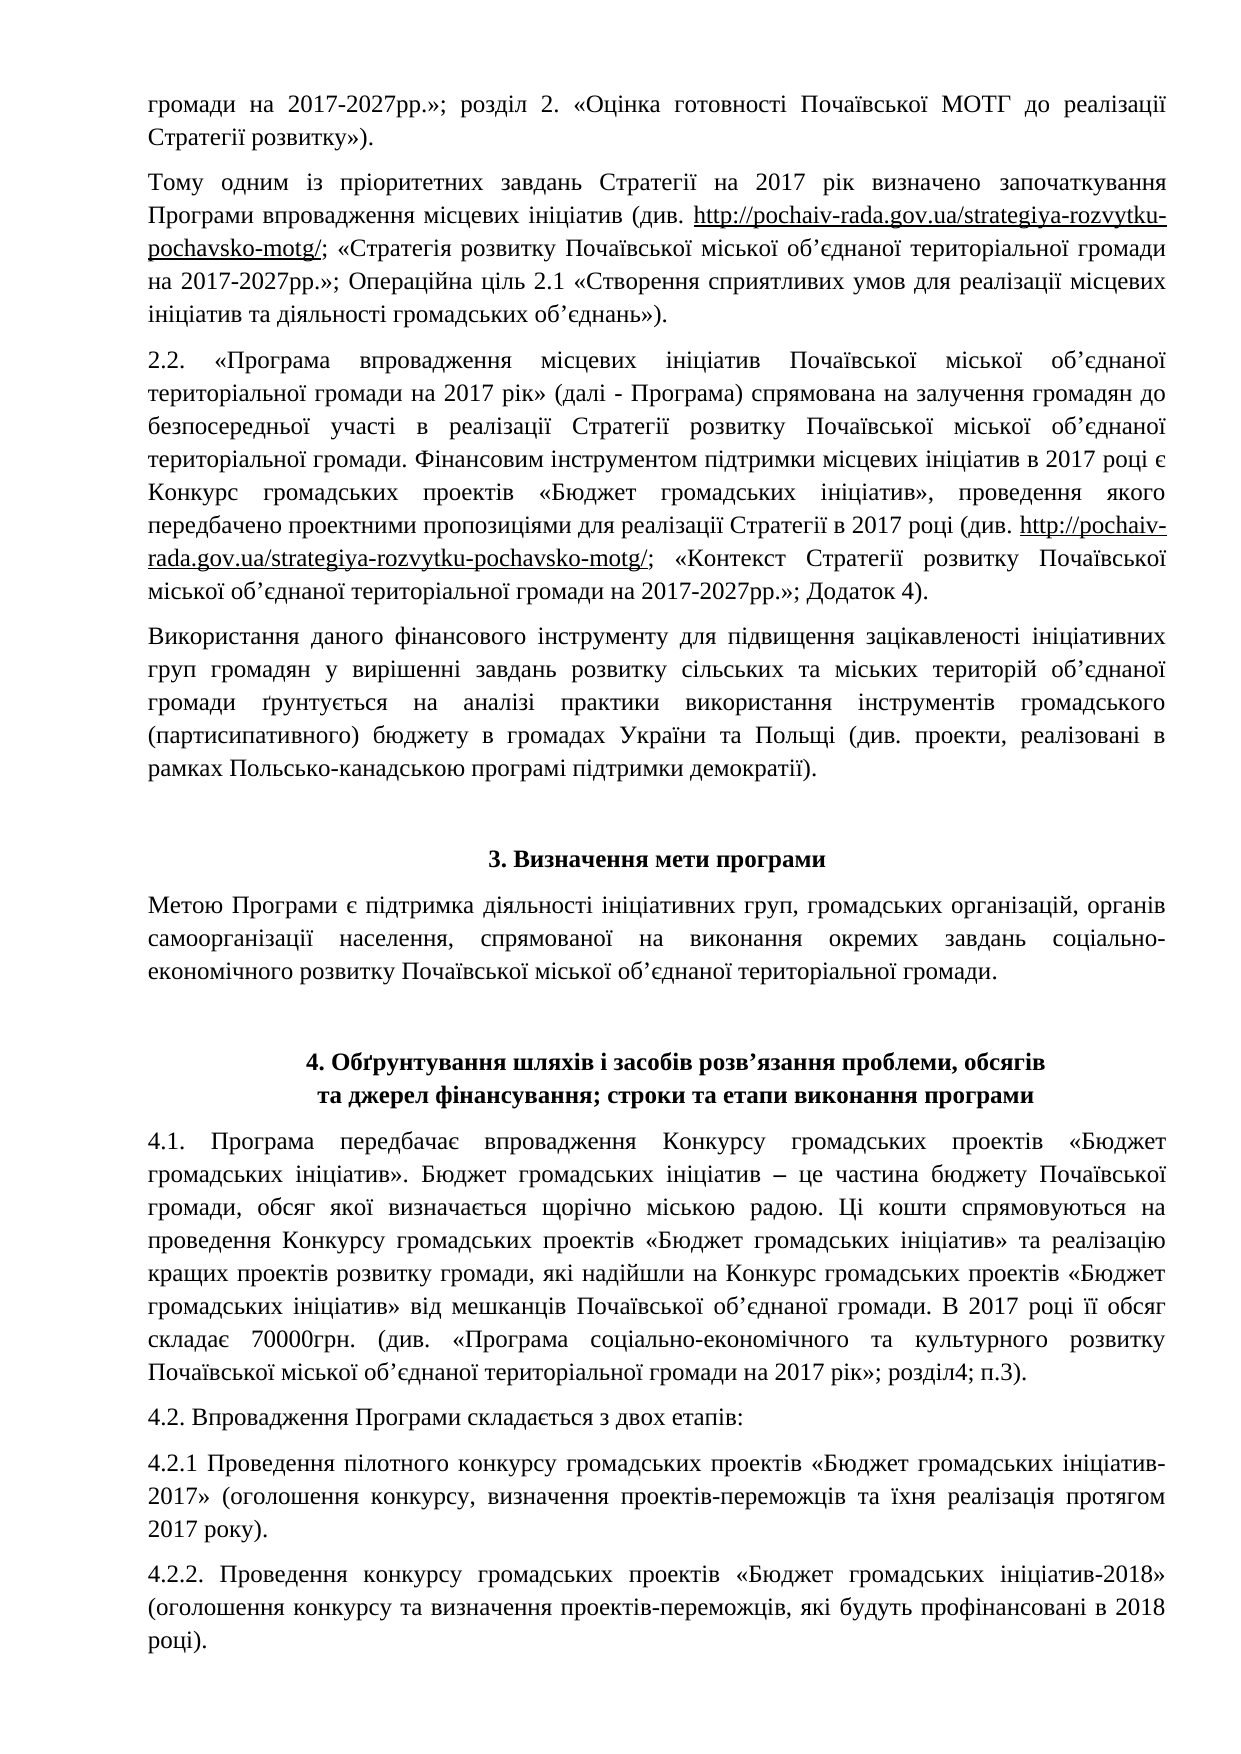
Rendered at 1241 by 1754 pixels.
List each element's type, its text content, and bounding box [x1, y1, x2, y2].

text Тому одним із пріоритетних завдань Стратегії на 2017 рік визначено започаткування Програми впровадження місцевих ініціатив (див. http://pochaiv-rada.gov.ua/strategiya-rozvytku-pochavsko-motg/; «Стратегія розвитку Почаївської міської об’єднаної територіальної громади на 2017-2027рр.»; Операційна ціль 2.1 «Створення сприятливих умов для реалізації місцевих ініціатив та діяльності громадських об’єднань»). [148, 167, 1167, 328]
text 4.1. Програма передбачає впровадження Конкурсу громадських проектів «Бюджет громадських ініціатив». Бюджет громадських ініціатив – це частина бюджету Почаївської громади, обсяг якої визначається щорічно міською радою. Ці кошти спрямовуються на проведення Конкурсу громадських проектів «Бюджет громадських ініціатив» та реалізацію кращих проектів розвитку громади, які надійшли на Конкурс громадських проектів «Бюджет громадських ініціатив» від мешканців Почаївської об’єднаної громади. В 2017 році її обсяг складає 70000грн. (див. «Програма соціально-економічного та культурного розвитку Почаївської міської об’єднаної територіальної громади на 2017 рік»; розділ4; п.3). [148, 1126, 1167, 1386]
text 2.2. «Програма впровадження місцевих ініціатив Почаївської міської об’єднаної територіальної громади на 2017 рік» (далі - Програма) спрямована на залучення громадян до безпосередньої участі в реалізації Стратегії розвитку Почаївської міської об’єднаної територіальної громади. Фінансовим інструментом підтримки місцевих ініціатив в 2017 році є Конкурс громадських проектів «Бюджет громадських ініціатив», проведення якого передбачено проектними пропозиціями для реалізації Стратегії в 2017 році (див. http://pochaiv-rada.gov.ua/strategiya-rozvytku-pochavsko-motg/; «Контекст Стратегії розвитку Почаївської міської об’єднаної територіальної громади на 2017-2027рр.»; Додаток 4). [148, 345, 1167, 605]
text 3. Визначення мети програми [148, 844, 1167, 873]
text 4. Обґрунтування шляхів і засобів розв’язання проблеми, обсягів та джерел фінансування; строки та етапи виконання програми [185, 1047, 1167, 1109]
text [148, 89, 1167, 150]
text 4.2.2. Проведення конкурсу громадських проектів «Бюджет громадських ініціатив-2018» (оголошення конкурсу та визначення проектів-переможців, які будуть профінансовані в 2018 році). [148, 1559, 1167, 1654]
text Метою Програми є підтримка діяльності ініціативних груп, громадських організацій, органів самоорганізації населення, спрямованої на виконання окремих завдань соціально-економічного розвитку Почаївської міської об’єднаної територіальної громади. [148, 890, 1167, 985]
text Використання даного фінансового інструменту для підвищення зацікавленості ініціативних груп громадян у вирішенні завдань розвитку сільських та міських територій об’єднаної громади ґрунтується на аналізі практики використання інструментів громадського (партисипативного) бюджету в громадах України та Польщі (див. проекти, реалізовані в рамках Польсько-канадською програмі підтримки демократії). [148, 621, 1167, 782]
text 4.2. Впровадження Програми складається з двох етапів: [148, 1402, 1167, 1431]
text 4.2.1 Проведення пілотного конкурсу громадських проектів «Бюджет громадських ініціатив-2017» (оголошення конкурсу, визначення проектів-переможців та їхня реалізація протягом 2017 року). [148, 1448, 1167, 1543]
